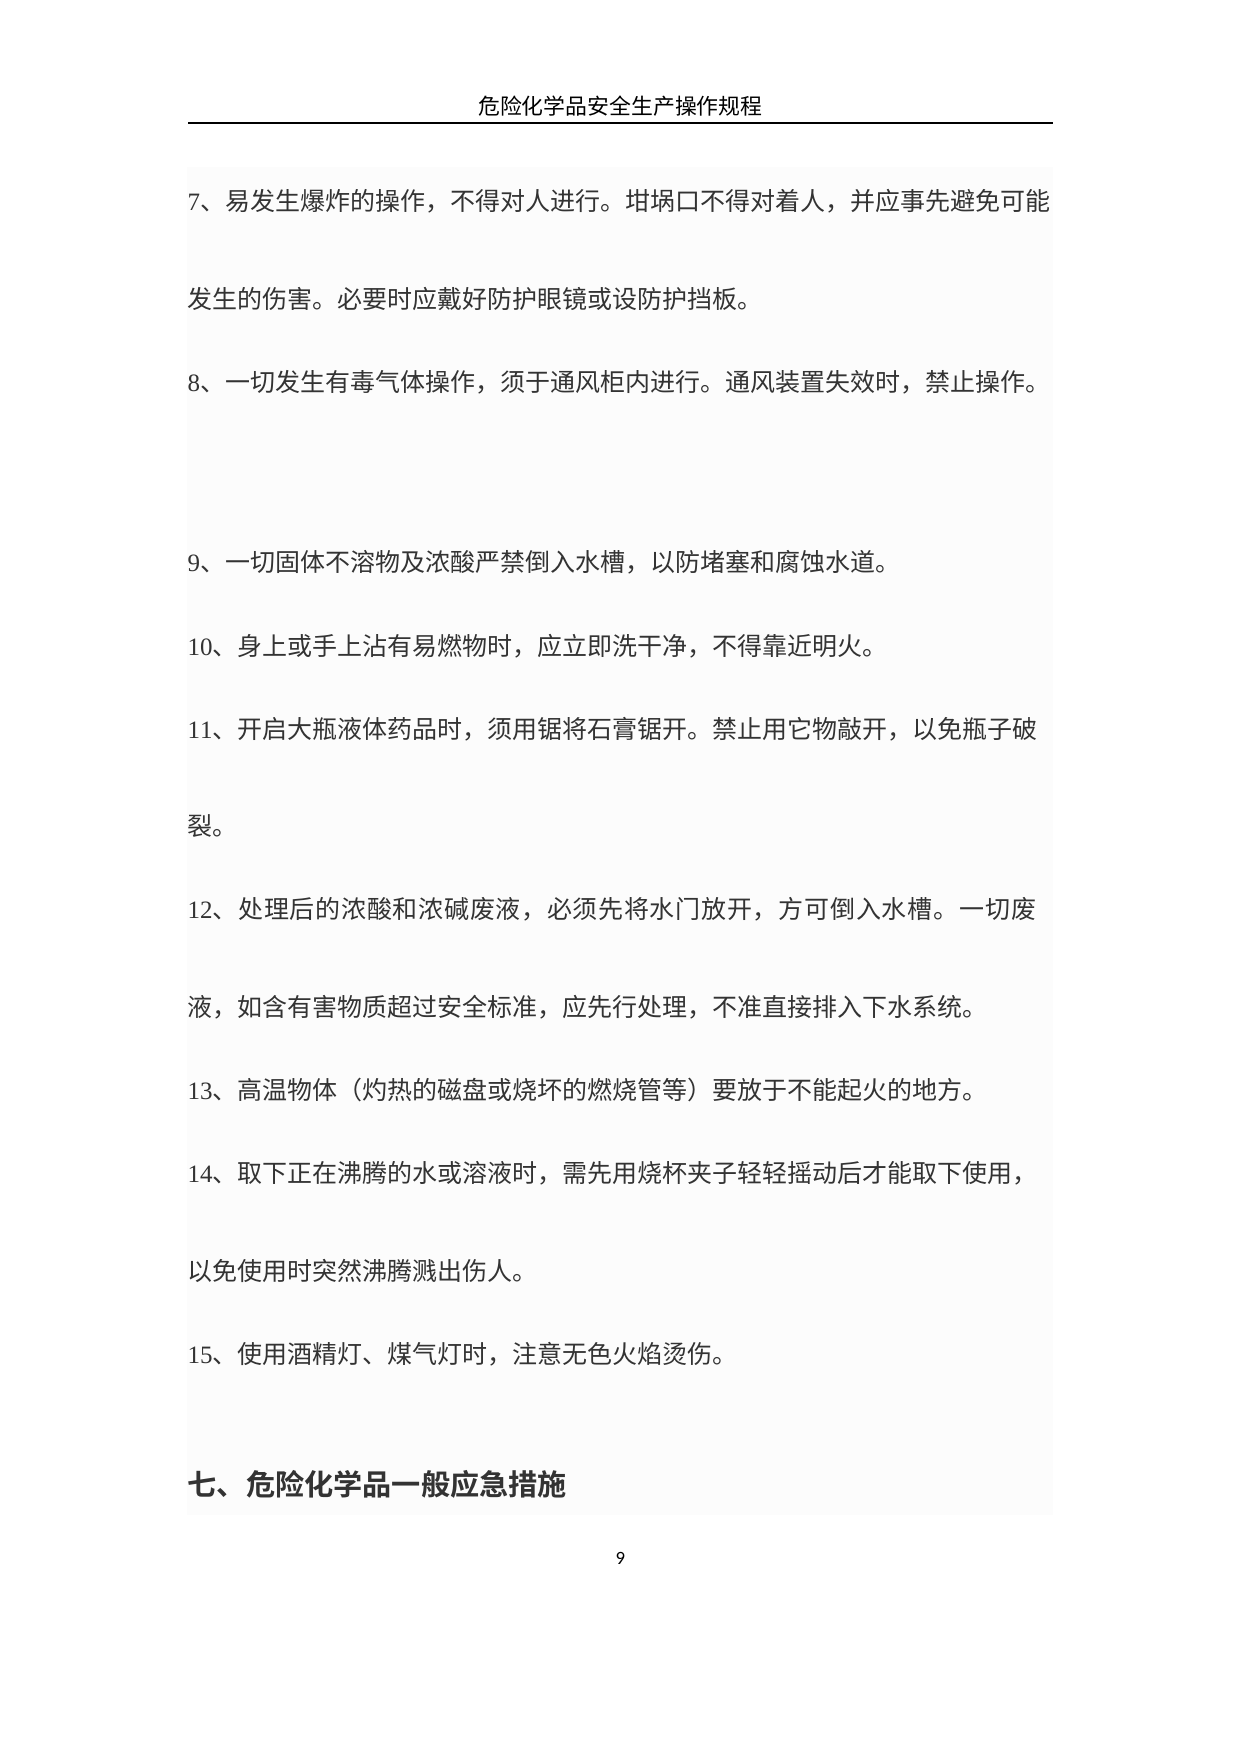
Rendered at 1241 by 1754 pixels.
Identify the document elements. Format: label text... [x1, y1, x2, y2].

text 11、开启大瓶液体药品时，须用锯将石膏锯开。禁止用它物敲开，以免瓶子破裂。 [187, 695, 1053, 857]
text 14、取下正在沸腾的水或溶液时，需先用烧杯夹子轻轻摇动后才能取下使用，以免使用时突然沸腾溅出伤人。 [187, 1139, 1053, 1302]
text 七、危险化学品一般应急措施 [187, 1450, 1053, 1515]
text 15、使用酒精灯、煤气灯时，注意无色火焰烫伤。 [187, 1320, 1053, 1385]
text 9、一切固体不溶物及浓酸严禁倒入水槽，以防堵塞和腐蚀水道。 [187, 528, 1053, 593]
text 7、易发生爆炸的操作，不得对人进行。坩埚口不得对着人，并应事先避免可能发生的伤害。必要时应戴好防护眼镜或设防护挡板。 [187, 167, 1053, 330]
text 8、一切发生有毒气体操作，须于通风柜内进行。通风装置失效时，禁止操作。 [187, 348, 1053, 510]
text 13、高温物体（灼热的磁盘或烧坏的燃烧管等）要放于不能起火的地方。 [187, 1056, 1053, 1121]
text 12、处理后的浓酸和浓碱废液，必须先将水门放开，方可倒入水槽。一切废液，如含有害物质超过安全标准，应先行处理，不准直接排入下水系统。 [187, 875, 1053, 1038]
text 10、身上或手上沾有易燃物时，应立即洗干净，不得靠近明火。 [187, 612, 1053, 677]
